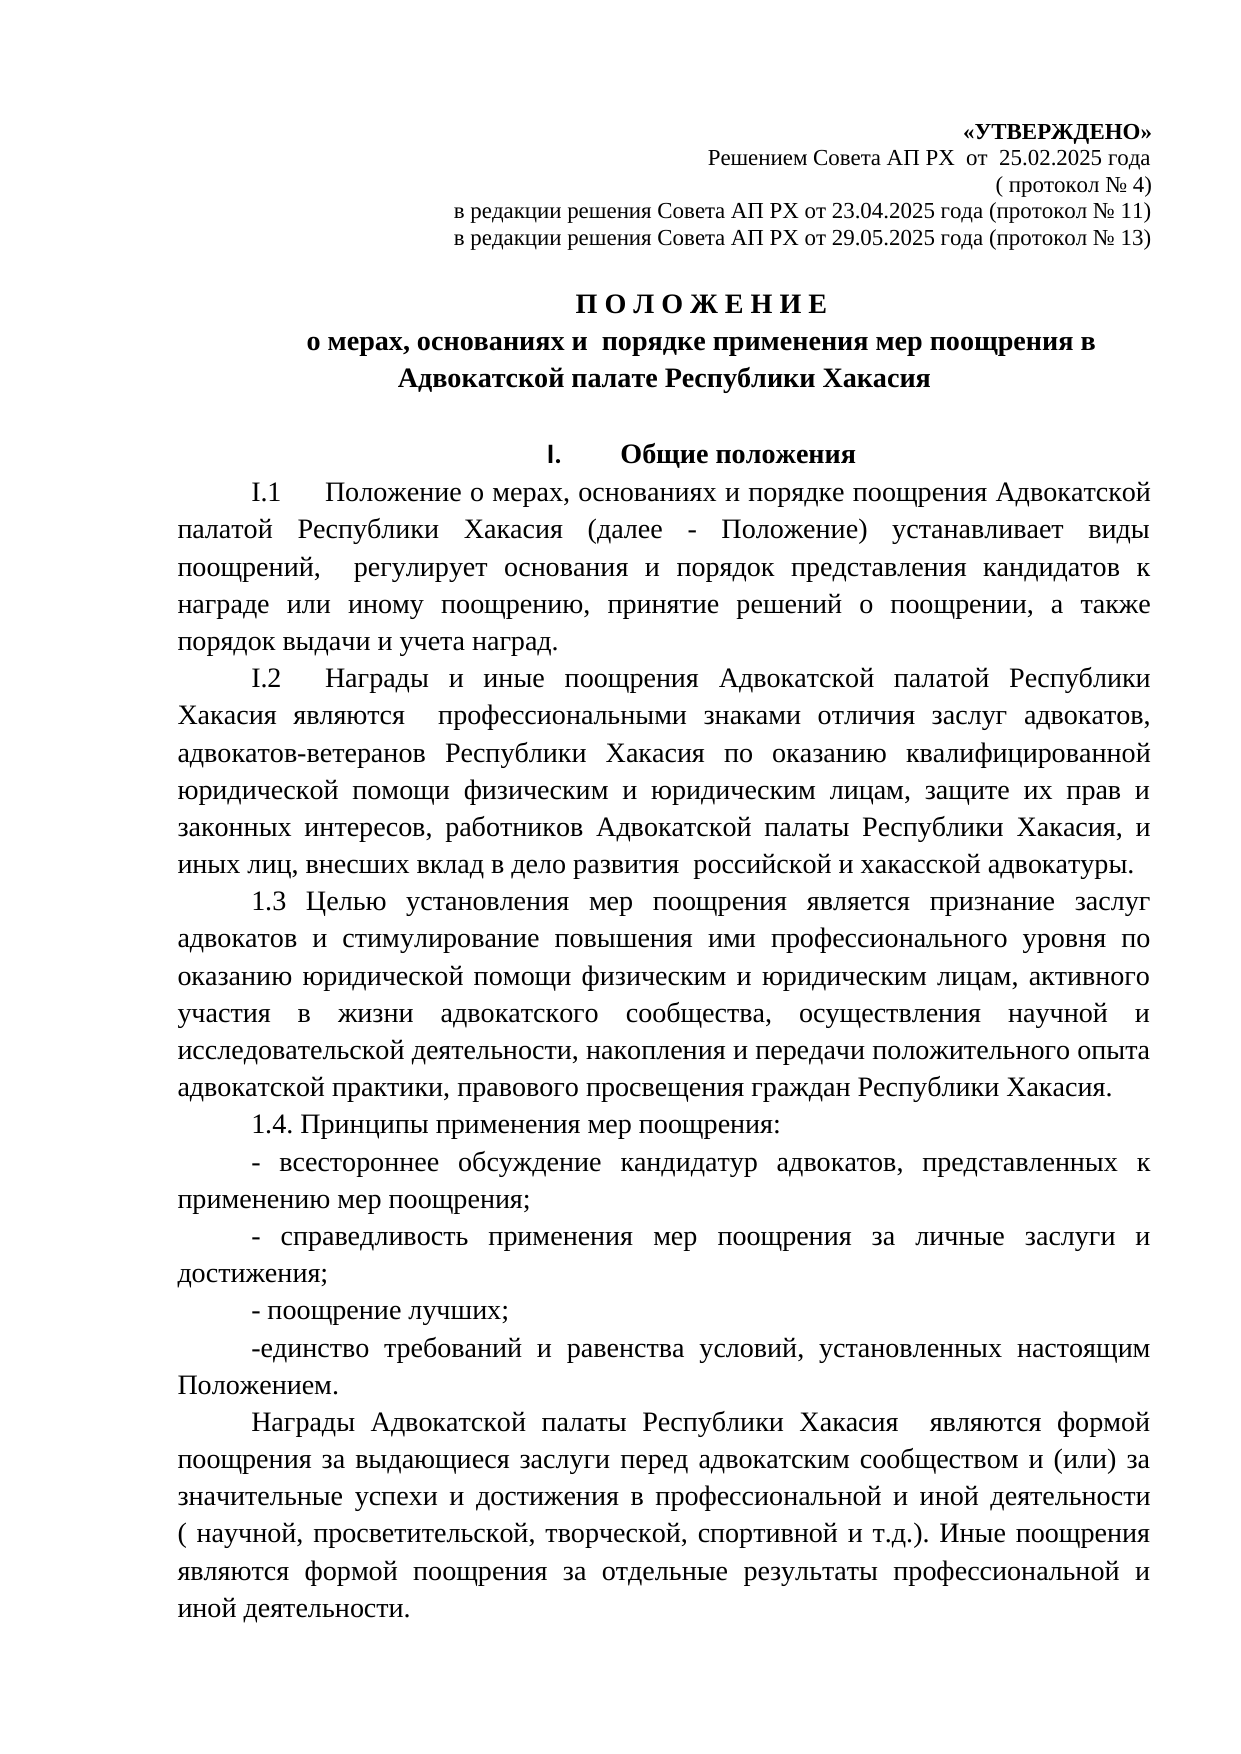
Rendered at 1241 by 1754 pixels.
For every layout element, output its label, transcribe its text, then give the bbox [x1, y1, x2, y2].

text «УТВЕРЖДЕНО» [177, 118, 1152, 144]
text - справедливость применения мер поощрения за личные заслуги и достижения; [177, 1219, 1152, 1289]
text 1.4. Принципы применения мер поощрения: [177, 1107, 1152, 1140]
text Решением Совета АП РХ от 25.02.2025 года ( протокол № 4) [177, 144, 1152, 197]
text о мерах, основаниях и порядке применения мер поощрения в Адвокатской палате Республики Хакасия [177, 324, 1152, 394]
text в редакции решения Совета АП РХ от 29.05.2025 года (протокол № 13) [177, 223, 1152, 250]
list Положение о мерах, основаниях и порядке поощрения Адвокатской палатой Республики Хакасия (далее - Положение) устанавливает виды поощрений, регулирует основания и порядок представления кандидатов к награде или иному поощрению, принятие решений о поощрении, а также порядок выдачи и учета наград. [177, 475, 1152, 656]
text Награды Адвокатской палаты Республики Хакасия являются формой поощрения за выдающиеся заслуги перед адвокатским сообществом и (или) за значительные успехи и достижения в профессиональной и иной деятельности ( научной, просветительской, творческой, спортивной и т.д.). Иные поощрения являются формой поощрения за отдельные результаты профессиональной и иной деятельности. [177, 1405, 1152, 1623]
text 1.3 Целью установления мер поощрения является признание заслуг адвокатов и стимулирование повышения ими профессионального уровня по оказанию юридической помощи физическим и юридическим лицам, активного участия в жизни адвокатского сообщества, осуществления научной и исследовательской деятельности, накопления и передачи положительного опыта адвокатской практики, правового просвещения граждан Республики Хакасия. [177, 884, 1152, 1103]
text - всестороннее обсуждение кандидатур адвокатов, представленных к применению мер поощрения; [177, 1145, 1152, 1214]
text -единство требований и равенства условий, установленных настоящим Положением. [177, 1331, 1152, 1400]
text в редакции решения Совета АП РХ от 23.04.2025 года (протокол № 11) [177, 197, 1152, 223]
text - поощрение лучших; [177, 1293, 1152, 1326]
list Награды и иные поощрения Адвокатской палатой Республики Хакасия являются профессиональными знаками отличия заслуг адвокатов, адвокатов-ветеранов Республики Хакасия по оказанию квалифицированной юридической помощи физическим и юридическим лицам, защите их прав и законных интересов, работников Адвокатской палаты Республики Хакасия, и иных лиц, внесших вклад в дело развития российской и хакасской адвокатуры. [177, 661, 1152, 879]
text П О Л О Ж Е Н И Е [177, 287, 1152, 319]
list Общие положения [177, 436, 1152, 470]
